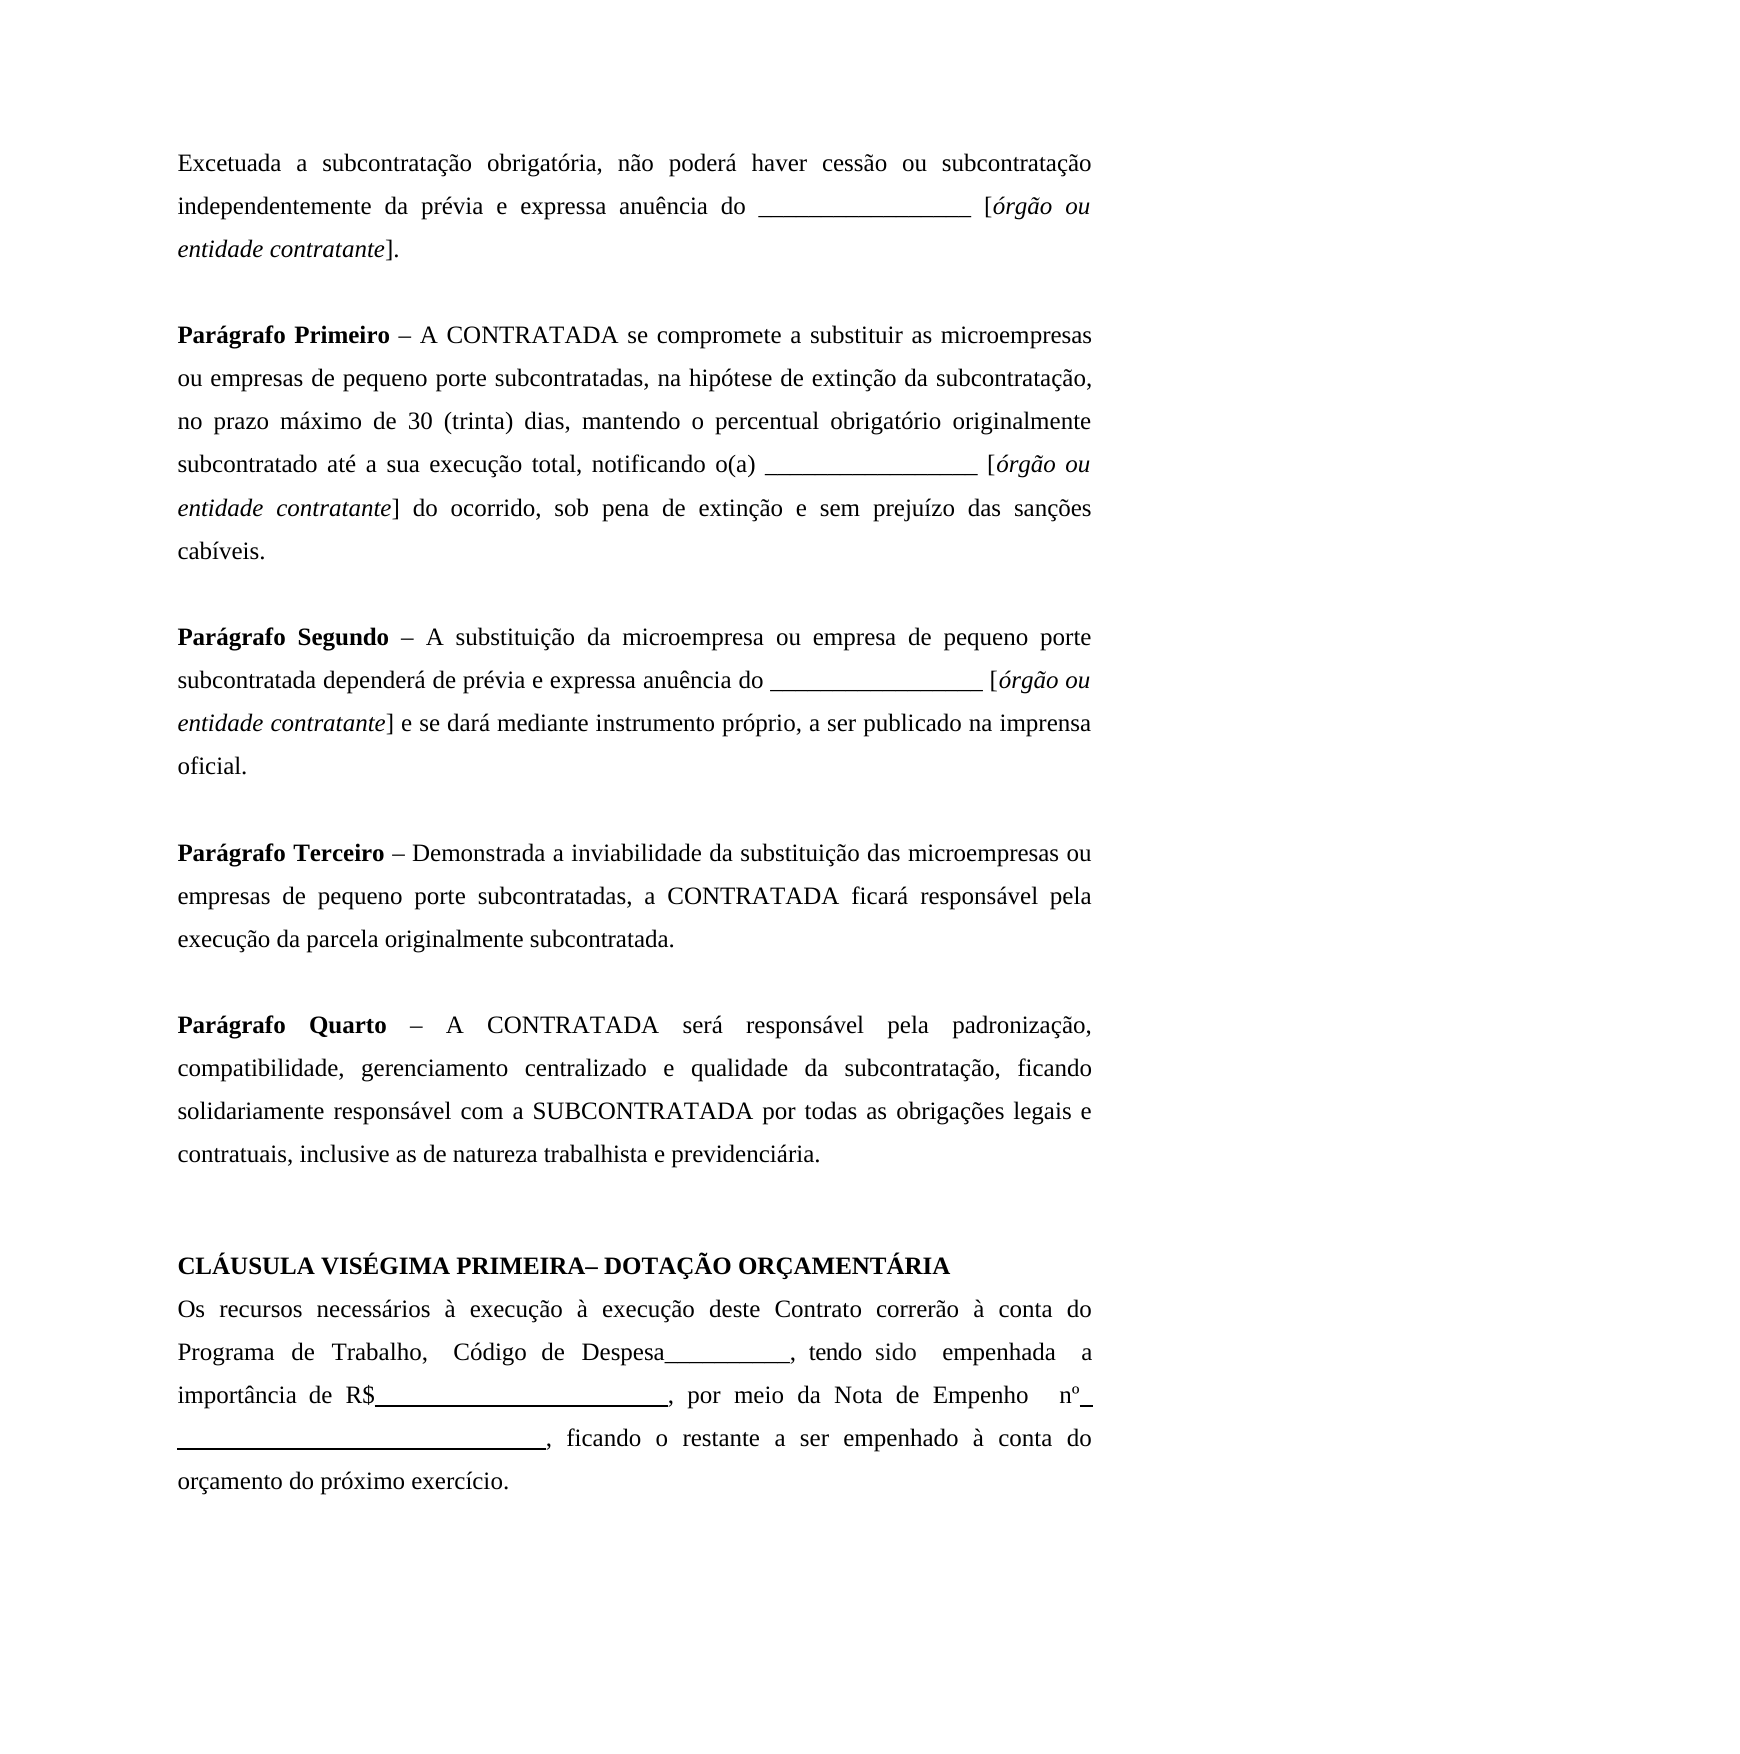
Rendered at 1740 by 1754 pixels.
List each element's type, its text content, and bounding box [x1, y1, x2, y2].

subtitle CLÁUSULA VISÉGIMA PRIMEIRA– DOTAÇÃO ORÇAMENTÁRIA [177, 1251, 1093, 1279]
text Os recursos necessários à execução à execução deste Contrato correrão à conta do Programa de Trabalho, Código de Despesa__________, tendo sido empenhada a importância de R$ , por meio da Nota de Empenho nº , ficando o restante a ser empenhado à conta do orçamento do próximo exercício. [177, 1294, 1093, 1495]
text Parágrafo Terceiro – Demonstrada a inviabilidade da substituição das microempresas ou empresas de pequeno porte subcontratadas, a CONTRATADA ficará responsável pela execução da parcela originalmente subcontratada. [177, 838, 1093, 953]
text Parágrafo Primeiro – A CONTRATADA se compromete a substituir as microempresas ou empresas de pequeno porte subcontratadas, na hipótese de extinção da subcontratação, no prazo máximo de 30 (trinta) dias, mantendo o percentual obrigatório originalmente subcontratado até a sua execução total, notificando o(a) _________________ [órgão ou entidade contratante] do ocorrido, sob pena de extinção e sem prejuízo das sanções cabíveis. [177, 320, 1093, 564]
text Parágrafo Quarto – A CONTRATADA será responsável pela padronização, compatibilidade, gerenciamento centralizado e qualidade da subcontratação, ficando solidariamente responsável com a SUBCONTRATADA por todas as obrigações legais e contratuais, inclusive as de natureza trabalhista e previdenciária. [177, 1010, 1093, 1168]
text Excetuada a subcontratação obrigatória, não poderá haver cessão ou subcontratação independentemente da prévia e expressa anuência do _________________ [órgão ou entidade contratante]. [177, 148, 1093, 263]
text Parágrafo Segundo – A substituição da microempresa ou empresa de pequeno porte subcontratada dependerá de prévia e expressa anuência do _________________ [órgão ou entidade contratante] e se dará mediante instrumento próprio, a ser publicado na imprensa oficial. [177, 622, 1093, 780]
